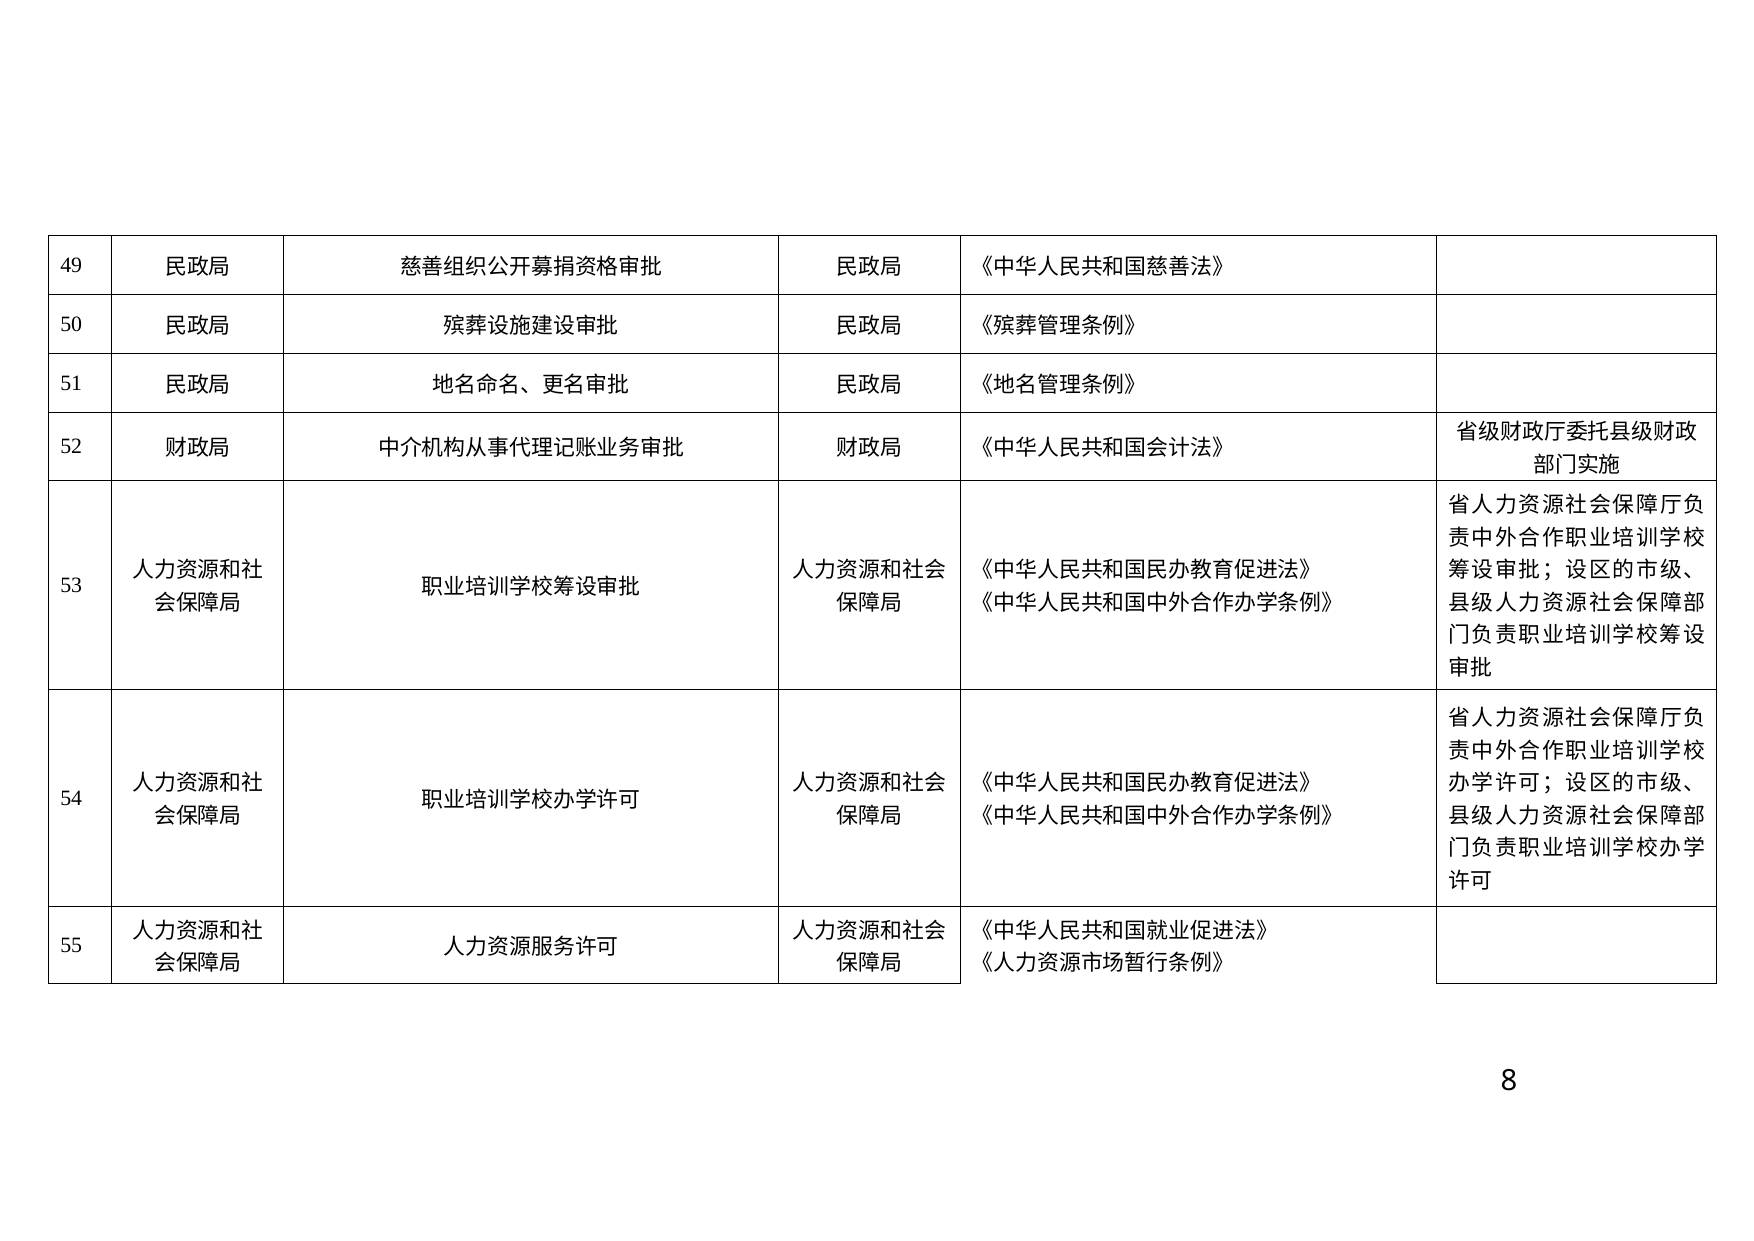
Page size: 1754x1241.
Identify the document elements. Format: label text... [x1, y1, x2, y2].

table_cell 《中华人民共和国民办教育促进法》 《中华人民共和国中外合作办学条例》 [961, 690, 1436, 906]
table_cell [49, 481, 111, 688]
table_cell [49, 907, 111, 983]
table_cell 人力资源和社会保障局 [779, 690, 960, 906]
table_cell [1437, 907, 1716, 983]
table_cell 人力资源和社会保障局 [112, 907, 283, 983]
table_cell 人力资源和社会保障局 [112, 481, 283, 688]
table_cell 财政局 [779, 413, 960, 479]
table_cell 省人力资源社会保障厅负责中外合作职业培训学校筹设审批；设区的市级、县级人力资源社会保障部门负责职业培训学校筹设审批 [1437, 481, 1716, 688]
table_cell 中介机构从事代理记账业务审批 [284, 413, 778, 479]
table_cell 人力资源服务许可 [284, 907, 778, 983]
table_cell 省人力资源社会保障厅负责中外合作职业培训学校办学许可；设区的市级、县级人力资源社会保障部门负责职业培训学校办学许可 [1437, 690, 1716, 906]
table_cell 地名命名、更名审批 [284, 354, 778, 412]
table_cell [1437, 354, 1716, 412]
table_cell 民政局 [112, 236, 283, 293]
table_cell [49, 413, 111, 479]
table_cell [49, 690, 111, 906]
table_cell 《中华人民共和国民办教育促进法》 《中华人民共和国中外合作办学条例》 [961, 481, 1436, 688]
table_cell 殡葬设施建设审批 [284, 295, 778, 353]
table_cell [49, 295, 111, 353]
table_cell [1437, 236, 1716, 293]
table_cell [1437, 295, 1716, 353]
table_cell 民政局 [779, 354, 960, 412]
table_cell 慈善组织公开募捐资格审批 [284, 236, 778, 293]
table_cell 《中华人民共和国会计法》 [961, 413, 1436, 479]
table_cell 人力资源和社会保障局 [779, 481, 960, 688]
table_cell 民政局 [779, 236, 960, 293]
table_cell 职业培训学校筹设审批 [284, 481, 778, 688]
table_cell 人力资源和社会保障局 [112, 690, 283, 906]
table_cell 《殡葬管理条例》 [961, 295, 1436, 353]
table_cell 《中华人民共和国慈善法》 [961, 236, 1436, 293]
table_cell 职业培训学校办学许可 [284, 690, 778, 906]
table_cell 人力资源和社会保障局 [779, 907, 960, 983]
table_cell 《中华人民共和国就业促进法》 《人力资源市场暂行条例》 [961, 907, 1436, 983]
table_cell 民政局 [112, 354, 283, 412]
table_cell 财政局 [112, 413, 283, 479]
table_cell [49, 354, 111, 412]
table_cell 《地名管理条例》 [961, 354, 1436, 412]
table_cell 省级财政厅委托县级财政部门实施 [1437, 413, 1716, 479]
table_cell 民政局 [779, 295, 960, 353]
table_cell 民政局 [112, 295, 283, 353]
table_cell [49, 236, 111, 293]
